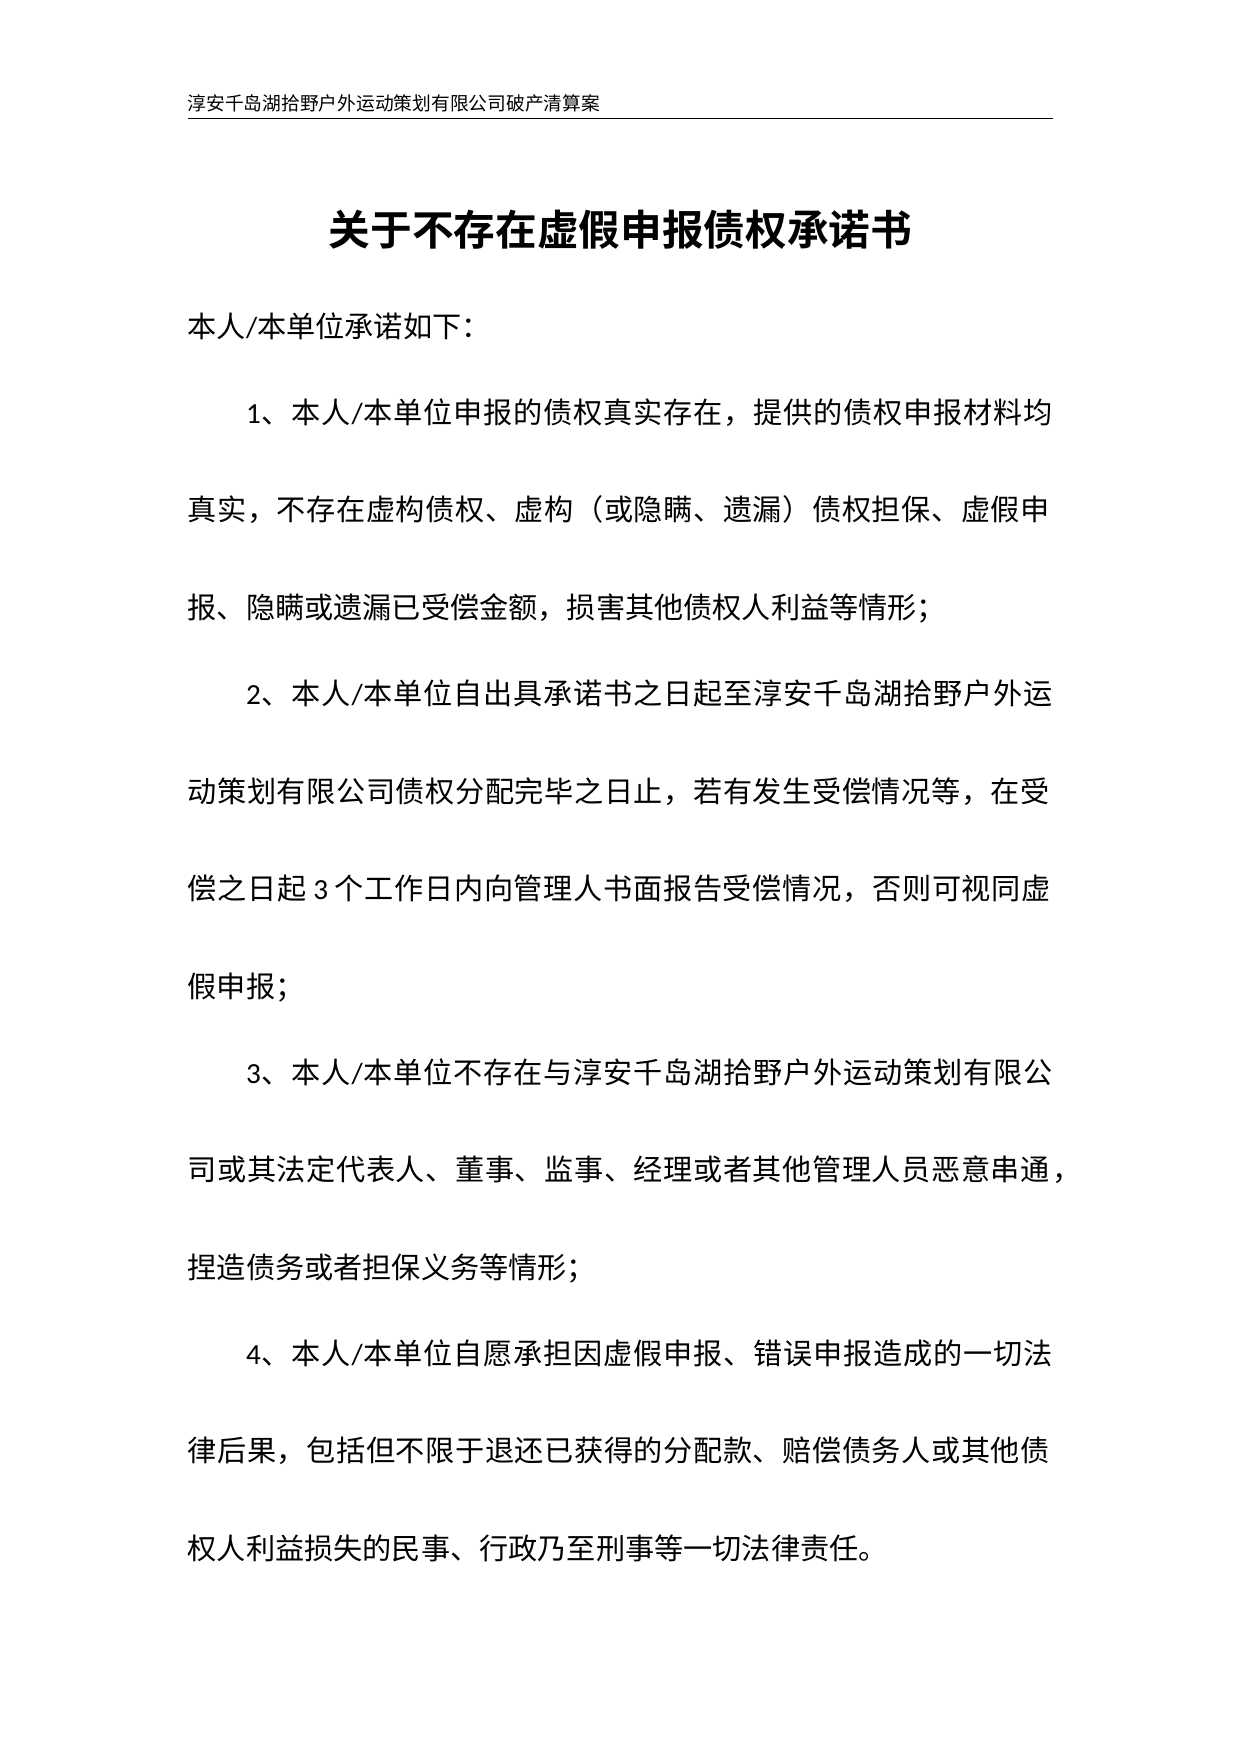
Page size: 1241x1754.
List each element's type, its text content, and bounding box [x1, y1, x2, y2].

text 3、本人/本单位不存在与淳安千岛湖拾野户外运动策划有限公司或其法定代表人、董事、监事、经理或者其他管理人员恶意串通，捏造债务或者担保义务等情形； [187, 1038, 1053, 1298]
text 2、本人/本单位自出具承诺书之日起至淳安千岛湖拾野户外运动策划有限公司债权分配完毕之日止，若有发生受偿情况等，在受偿之日起3个工作日内向管理人书面报告受偿情况，否则可视同虚假申报； [187, 659, 1053, 1017]
text 关于不存在虚假申报债权承诺书 [187, 194, 1053, 259]
text 1、本人/本单位申报的债权真实存在，提供的债权申报材料均真实，不存在虚构债权、虚构（或隐瞒、遗漏）债权担保、虚假申报、隐瞒或遗漏已受偿金额，损害其他债权人利益等情形； [187, 378, 1053, 638]
text 本人/本单位承诺如下： [187, 292, 1053, 357]
text 4、本人/本单位自愿承担因虚假申报、错误申报造成的一切法律后果，包括但不限于退还已获得的分配款、赔偿债务人或其他债权人利益损失的民事、行政乃至刑事等一切法律责任。 [187, 1319, 1053, 1579]
